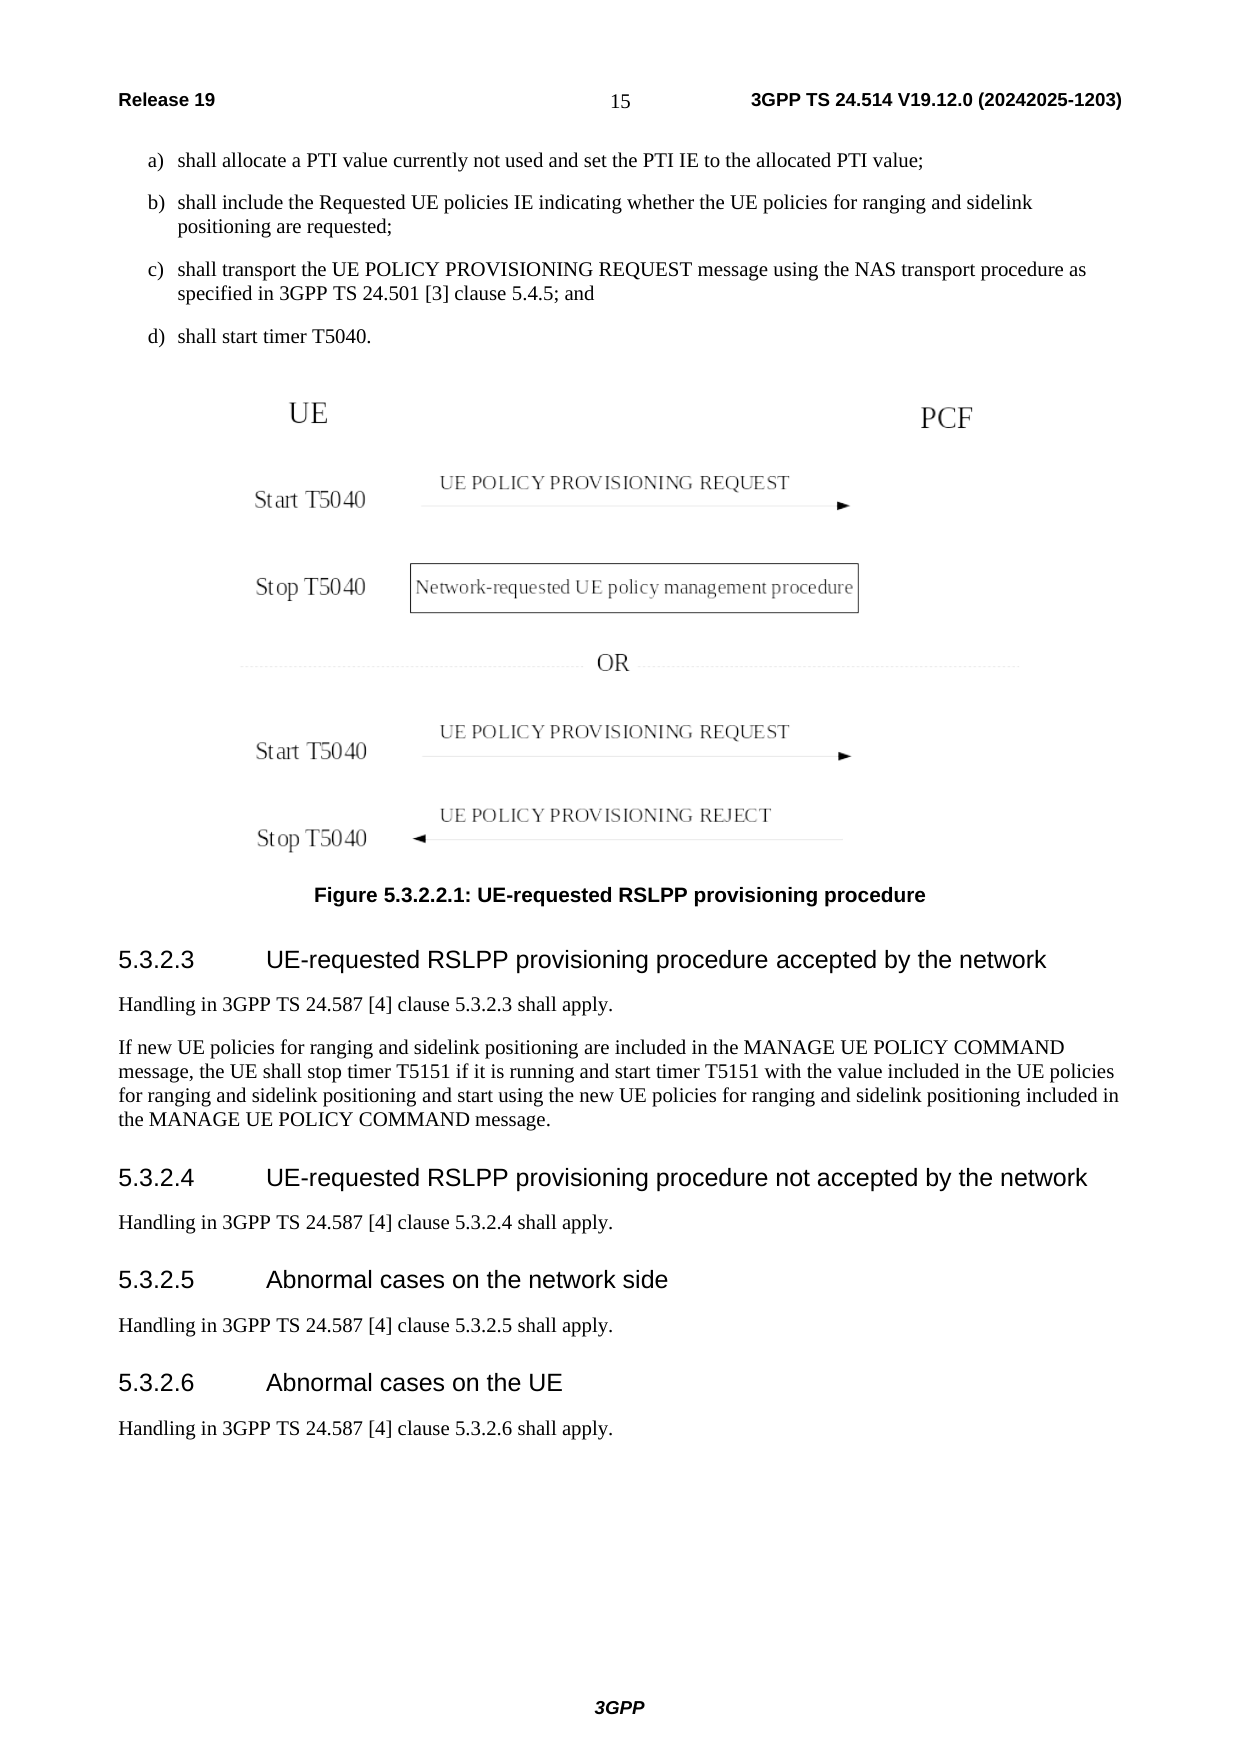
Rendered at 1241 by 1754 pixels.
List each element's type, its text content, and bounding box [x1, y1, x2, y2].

text Handling in 3GPP TS 24.587 [4] clause 5.3.2.3 shall apply. [118, 992, 1122, 1016]
text d) shall start timer T5040. [148, 324, 1122, 348]
text If new UE policies for ranging and sidelink positioning are included in the MANAGE UE POLICY COMMAND message, the UE shall stop timer T5151 if it is running and start timer T5151 with the value included in the UE policies for ranging and sidelink positioning and start using the new UE policies for ranging and sidelink positioning included in the MANAGE UE POLICY COMMAND message. [118, 1035, 1122, 1131]
subtitle 5.3.2.5 Abnormal cases on the network side [118, 1265, 1122, 1294]
text c) shall transport the UE POLICY PROVISIONING REQUEST message using the NAS transport procedure as specified in 3GPP TS 24.501 [3] clause 5.4.5; and [148, 257, 1122, 305]
subtitle 5.3.2.3 UE-requested RSLPP provisioning procedure accepted by the network [118, 945, 1122, 973]
text a) shall allocate a PTI value currently not used and set the PTI IE to the allocated PTI value; [148, 147, 1122, 172]
text Handling in 3GPP TS 24.587 [4] clause 5.3.2.4 shall apply. [118, 1210, 1122, 1234]
text Handling in 3GPP TS 24.587 [4] clause 5.3.2.6 shall apply. [118, 1416, 1122, 1440]
subtitle 5.3.2.6 Abnormal cases on the UE [118, 1368, 1122, 1397]
text Handling in 3GPP TS 24.587 [4] clause 5.3.2.5 shall apply. [118, 1313, 1122, 1337]
text Figure 5.3.2.2.1: UE-requested RSLPP provisioning procedure [118, 883, 1122, 907]
text b) shall include the Requested UE policies IE indicating whether the UE policies for ranging and sidelink positioning are requested; [148, 190, 1122, 238]
subtitle 5.3.2.4 UE-requested RSLPP provisioning procedure not accepted by the network [118, 1163, 1122, 1191]
